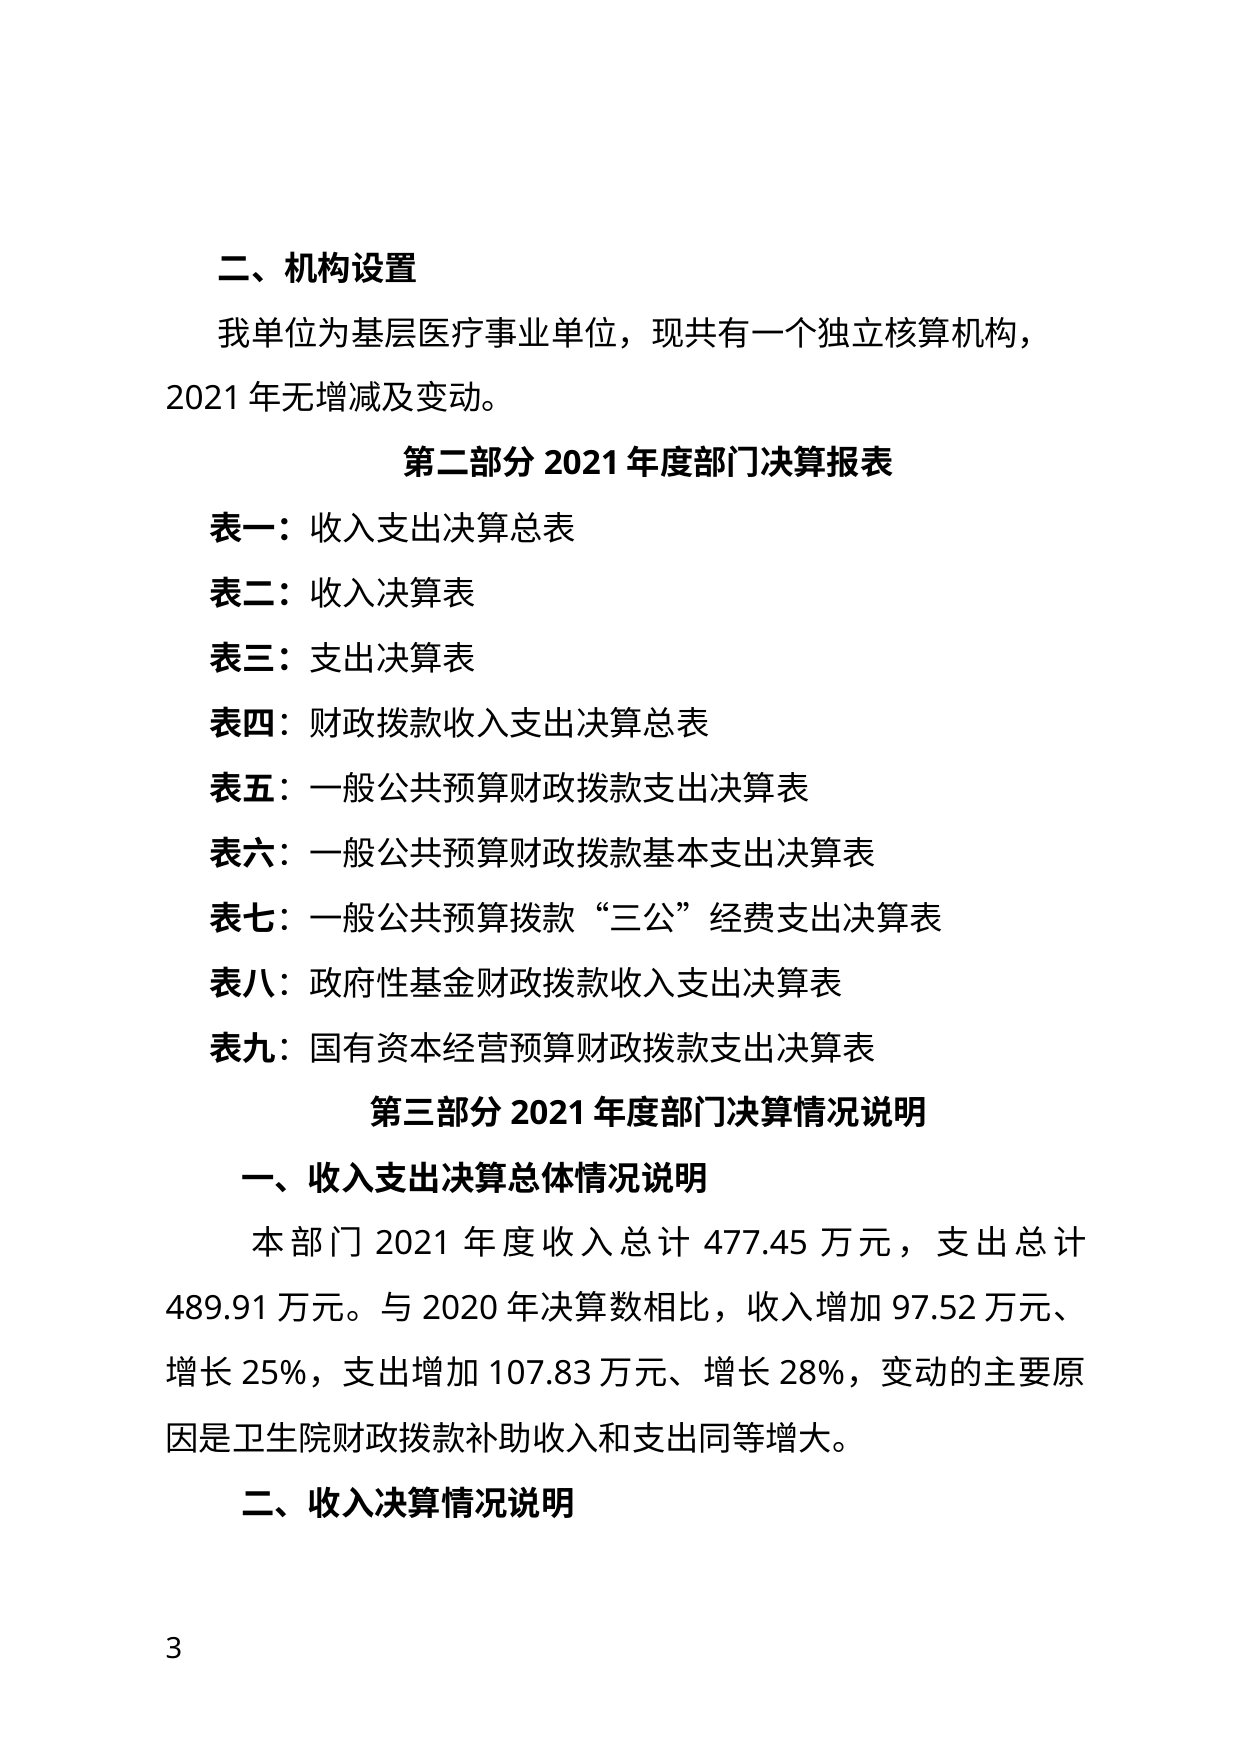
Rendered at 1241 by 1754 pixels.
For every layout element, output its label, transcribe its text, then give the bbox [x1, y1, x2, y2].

text 二、收入决算情况说明 [165, 1468, 1087, 1533]
text 本部门2021年度收入总计477.45万元，支出总计489.91万元。与2020年决算数相比，收入增加97.52万元、增长25%，支出增加107.83万元、增长28%，变动的主要原因是卫生院财政拨款补助收入和支出同等增大。 [165, 1208, 1087, 1468]
text 表四：财政拨款收入支出决算总表 [165, 688, 1087, 753]
text 表五：一般公共预算财政拨款支出决算表 [165, 753, 1087, 818]
text 表六：一般公共预算财政拨款基本支出决算表 [165, 818, 1087, 883]
text 表七：一般公共预算拨款“三公”经费支出决算表 [165, 883, 1087, 948]
text 一、收入支出决算总体情况说明 [165, 1143, 1087, 1208]
text 表二：收入决算表 [165, 558, 1087, 623]
text 第二部分 2021年度部门决算报表 [165, 428, 1087, 493]
text 表一：收入支出决算总表 [165, 493, 1087, 558]
text 表九：国有资本经营预算财政拨款支出决算表 [165, 1013, 1087, 1078]
text 表三：支出决算表 [165, 623, 1087, 688]
text 表八：政府性基金财政拨款收入支出决算表 [165, 948, 1087, 1013]
text 二、机构设置 [165, 233, 1087, 298]
text 我单位为基层医疗事业单位，现共有一个独立核算机构，2021年无增减及变动。 [165, 298, 1087, 428]
text 第三部分 2021年度部门决算情况说明 [165, 1078, 1087, 1143]
